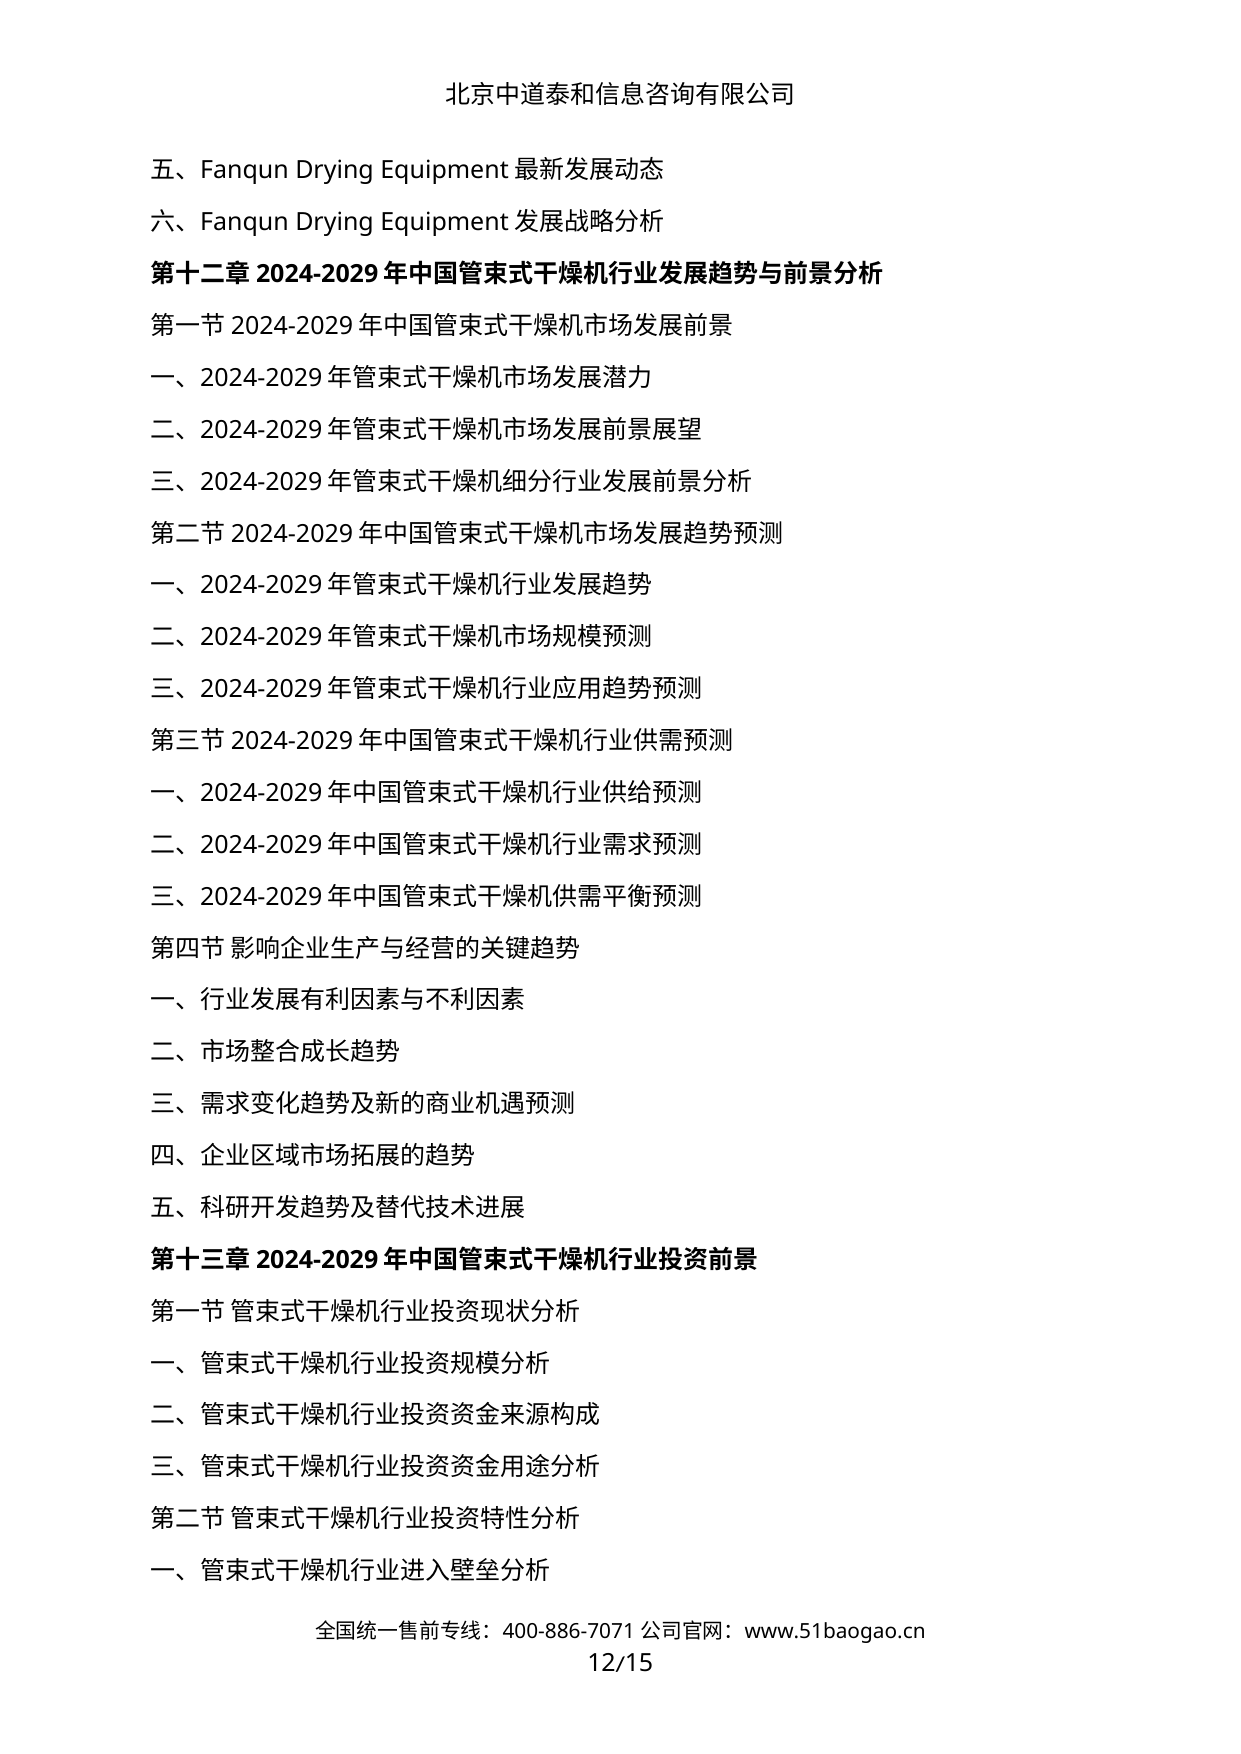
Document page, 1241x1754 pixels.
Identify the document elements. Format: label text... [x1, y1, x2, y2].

text 二、市场整合成长趋势 [150, 1032, 1090, 1068]
text 一、2024-2029年管束式干燥机行业发展趋势 [150, 565, 1090, 601]
text 第十三章 2024-2029年中国管束式干燥机行业投资前景 [150, 1239, 1090, 1276]
text 三、2024-2029年中国管束式干燥机供需平衡预测 [150, 876, 1090, 912]
text 五、科研开发趋势及替代技术进展 [150, 1187, 1090, 1224]
text 一、2024-2029年中国管束式干燥机行业供给预测 [150, 772, 1090, 809]
text 一、2024-2029年管束式干燥机市场发展潜力 [150, 357, 1090, 394]
text 二、2024-2029年管束式干燥机市场规模预测 [150, 617, 1090, 653]
text 三、需求变化趋势及新的商业机遇预测 [150, 1084, 1090, 1120]
text 第二节 管束式干燥机行业投资特性分析 [150, 1499, 1090, 1535]
text 三、2024-2029年管束式干燥机细分行业发展前景分析 [150, 461, 1090, 497]
text 第一节 管束式干燥机行业投资现状分析 [150, 1291, 1090, 1327]
text 三、2024-2029年管束式干燥机行业应用趋势预测 [150, 669, 1090, 705]
text 第二节 2024-2029年中国管束式干燥机市场发展趋势预测 [150, 513, 1090, 549]
text 第三节 2024-2029年中国管束式干燥机行业供需预测 [150, 721, 1090, 757]
text 五、Fanqun Drying Equipment最新发展动态 [150, 150, 1090, 186]
text 第十二章 2024-2029年中国管束式干燥机行业发展趋势与前景分析 [150, 254, 1090, 290]
text 四、企业区域市场拓展的趋势 [150, 1136, 1090, 1172]
text 二、2024-2029年管束式干燥机市场发展前景展望 [150, 409, 1090, 446]
text 第四节 影响企业生产与经营的关键趋势 [150, 928, 1090, 964]
text 二、2024-2029年中国管束式干燥机行业需求预测 [150, 824, 1090, 861]
text 一、行业发展有利因素与不利因素 [150, 980, 1090, 1016]
text 一、管束式干燥机行业进入壁垒分析 [150, 1551, 1090, 1587]
text 第一节 2024-2029年中国管束式干燥机市场发展前景 [150, 306, 1090, 342]
text 三、管束式干燥机行业投资资金用途分析 [150, 1447, 1090, 1483]
text 六、Fanqun Drying Equipment发展战略分析 [150, 202, 1090, 238]
text 一、管束式干燥机行业投资规模分析 [150, 1343, 1090, 1379]
text 二、管束式干燥机行业投资资金来源构成 [150, 1395, 1090, 1431]
